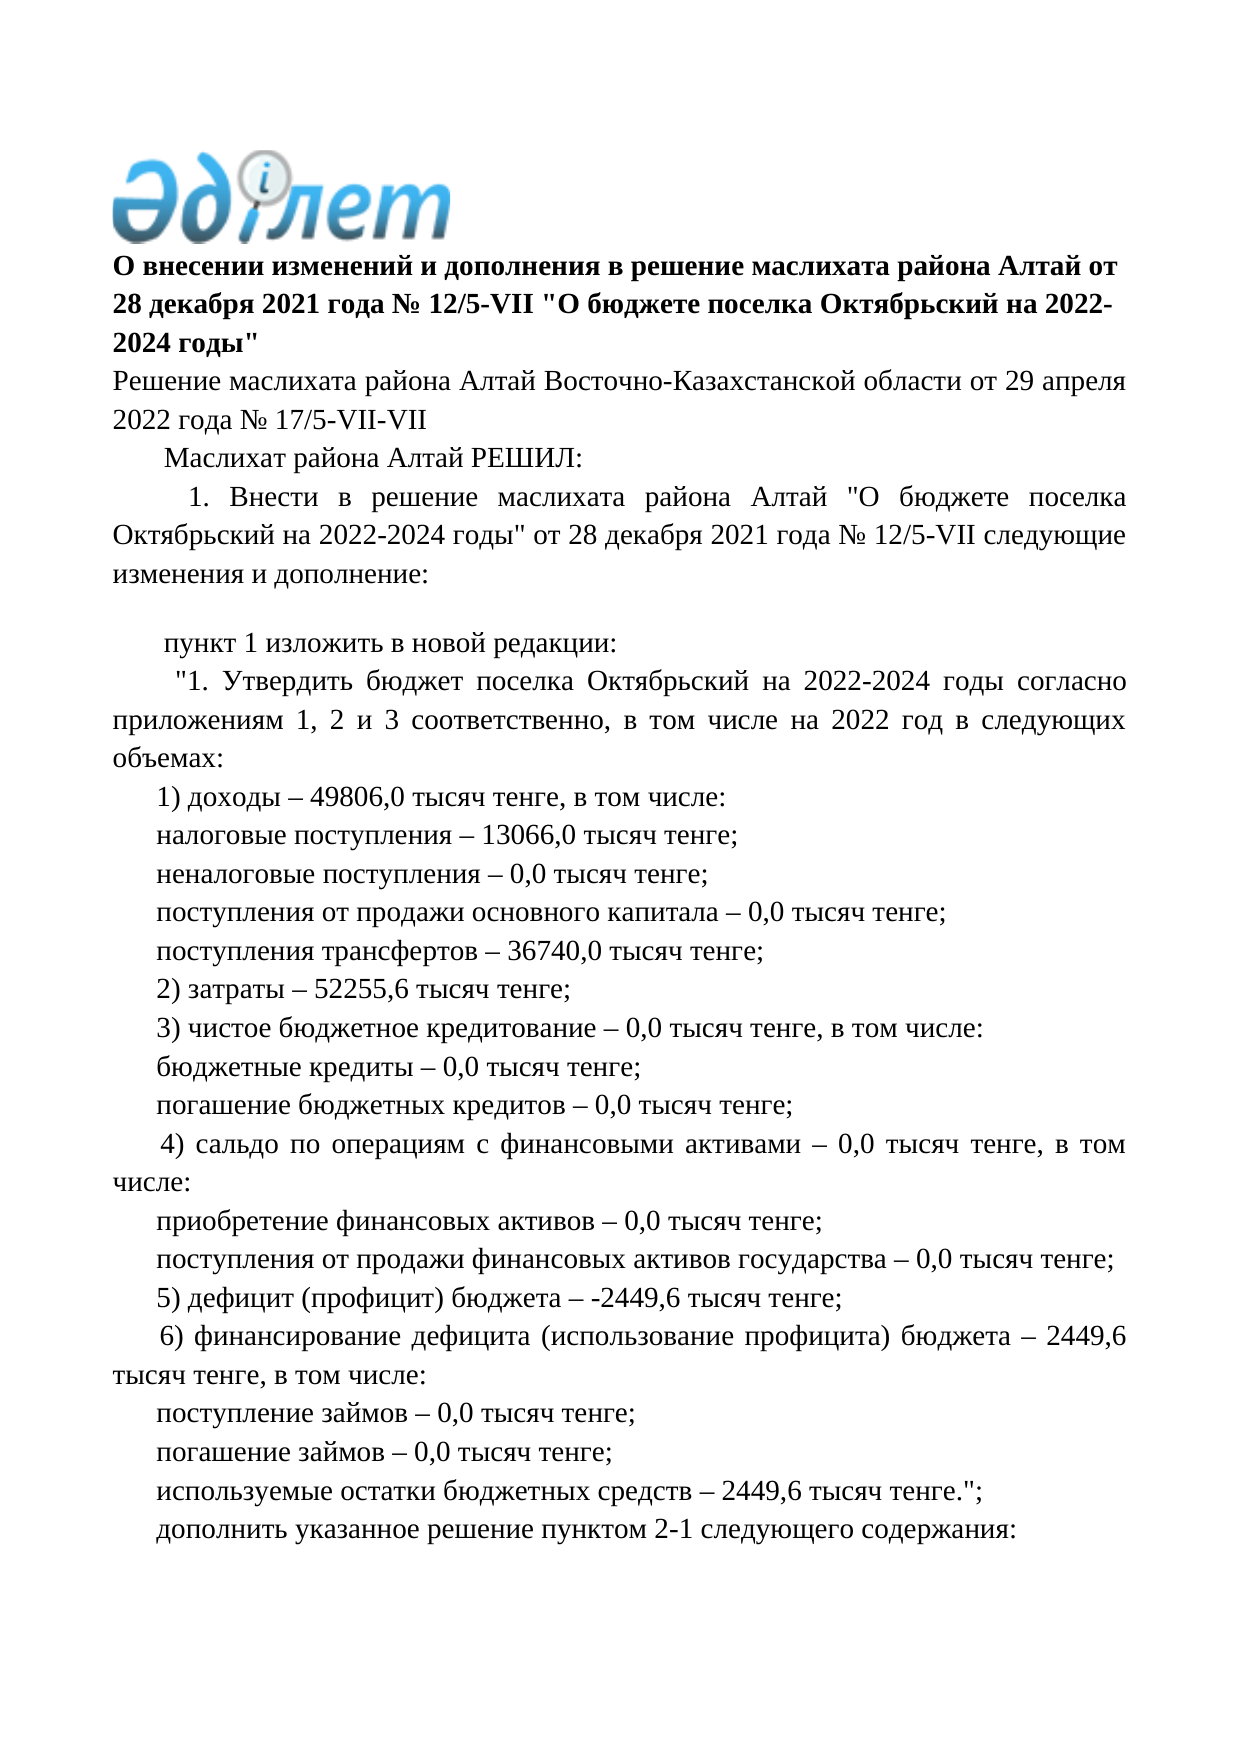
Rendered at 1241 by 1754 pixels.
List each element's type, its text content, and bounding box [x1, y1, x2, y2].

text приобретение финансовых активов – 0,0 тысяч тенге; [112, 1203, 1128, 1236]
text дополнить указанное решение пунктом 2-1 следующего содержания: [112, 1511, 1128, 1545]
text поступления от продажи основного капитала – 0,0 тысяч тенге; [112, 894, 1128, 928]
text 1. Внести в решение маслихата района Алтай "О бюджете поселка Октябрьский на 2022-2024 годы" от 28 декабря 2021 года № 12/5-VII следующие изменения и дополнение: [112, 479, 1128, 589]
text используемые остатки бюджетных средств – 2449,6 тысяч тенге."; [112, 1473, 1128, 1506]
text 1) доходы – 49806,0 тысяч тенге, в том числе: [112, 779, 1128, 812]
text 6) финансирование дефицита (использование профицита) бюджета – 2449,6 тысяч тенге, в том числе: [112, 1318, 1128, 1391]
text поступления трансфертов – 36740,0 тысяч тенге; [112, 933, 1128, 967]
text 4) сальдо по операциям с финансовыми активами – 0,0 тысяч тенге, в том числе: [112, 1126, 1128, 1198]
text Маслихат района Алтай РЕШИЛ: [112, 440, 1128, 474]
text неналоговые поступления – 0,0 тысяч тенге; [112, 856, 1128, 889]
text поступления от продажи финансовых активов государства – 0,0 тысяч тенге; [112, 1241, 1128, 1275]
text 3) чистое бюджетное кредитование – 0,0 тысяч тенге, в том числе: [112, 1010, 1128, 1044]
text бюджетные кредиты – 0,0 тысяч тенге; [112, 1049, 1128, 1082]
text погашение займов – 0,0 тысяч тенге; [112, 1434, 1128, 1468]
text 5) дефицит (профицит) бюджета – -2449,6 тысяч тенге; [112, 1280, 1128, 1313]
text поступление займов – 0,0 тысяч тенге; [112, 1396, 1128, 1429]
picture [112, 150, 451, 244]
text 2) затраты – 52255,6 тысяч тенге; [112, 972, 1128, 1005]
text О внесении изменений и дополнения в решение маслихата района Алтай от 28 декабря 2021 года № 12/5-VII "О бюджете поселка Октябрьский на 2022-2024 годы" [112, 248, 1128, 358]
text "1. Утвердить бюджет поселка Октябрьский на 2022-2024 годы согласно приложениям 1, 2 и 3 соответственно, в том числе на 2022 год в следующих объемах: [112, 663, 1128, 774]
text пункт 1 изложить в новой редакции: [112, 625, 1128, 658]
text погашение бюджетных кредитов – 0,0 тысяч тенге; [112, 1087, 1128, 1121]
text Решение маслихата района Алтай Восточно-Казахстанской области от 29 апреля 2022 года № 17/5-VII-VII [112, 363, 1128, 435]
text налоговые поступления – 13066,0 тысяч тенге; [112, 817, 1128, 851]
